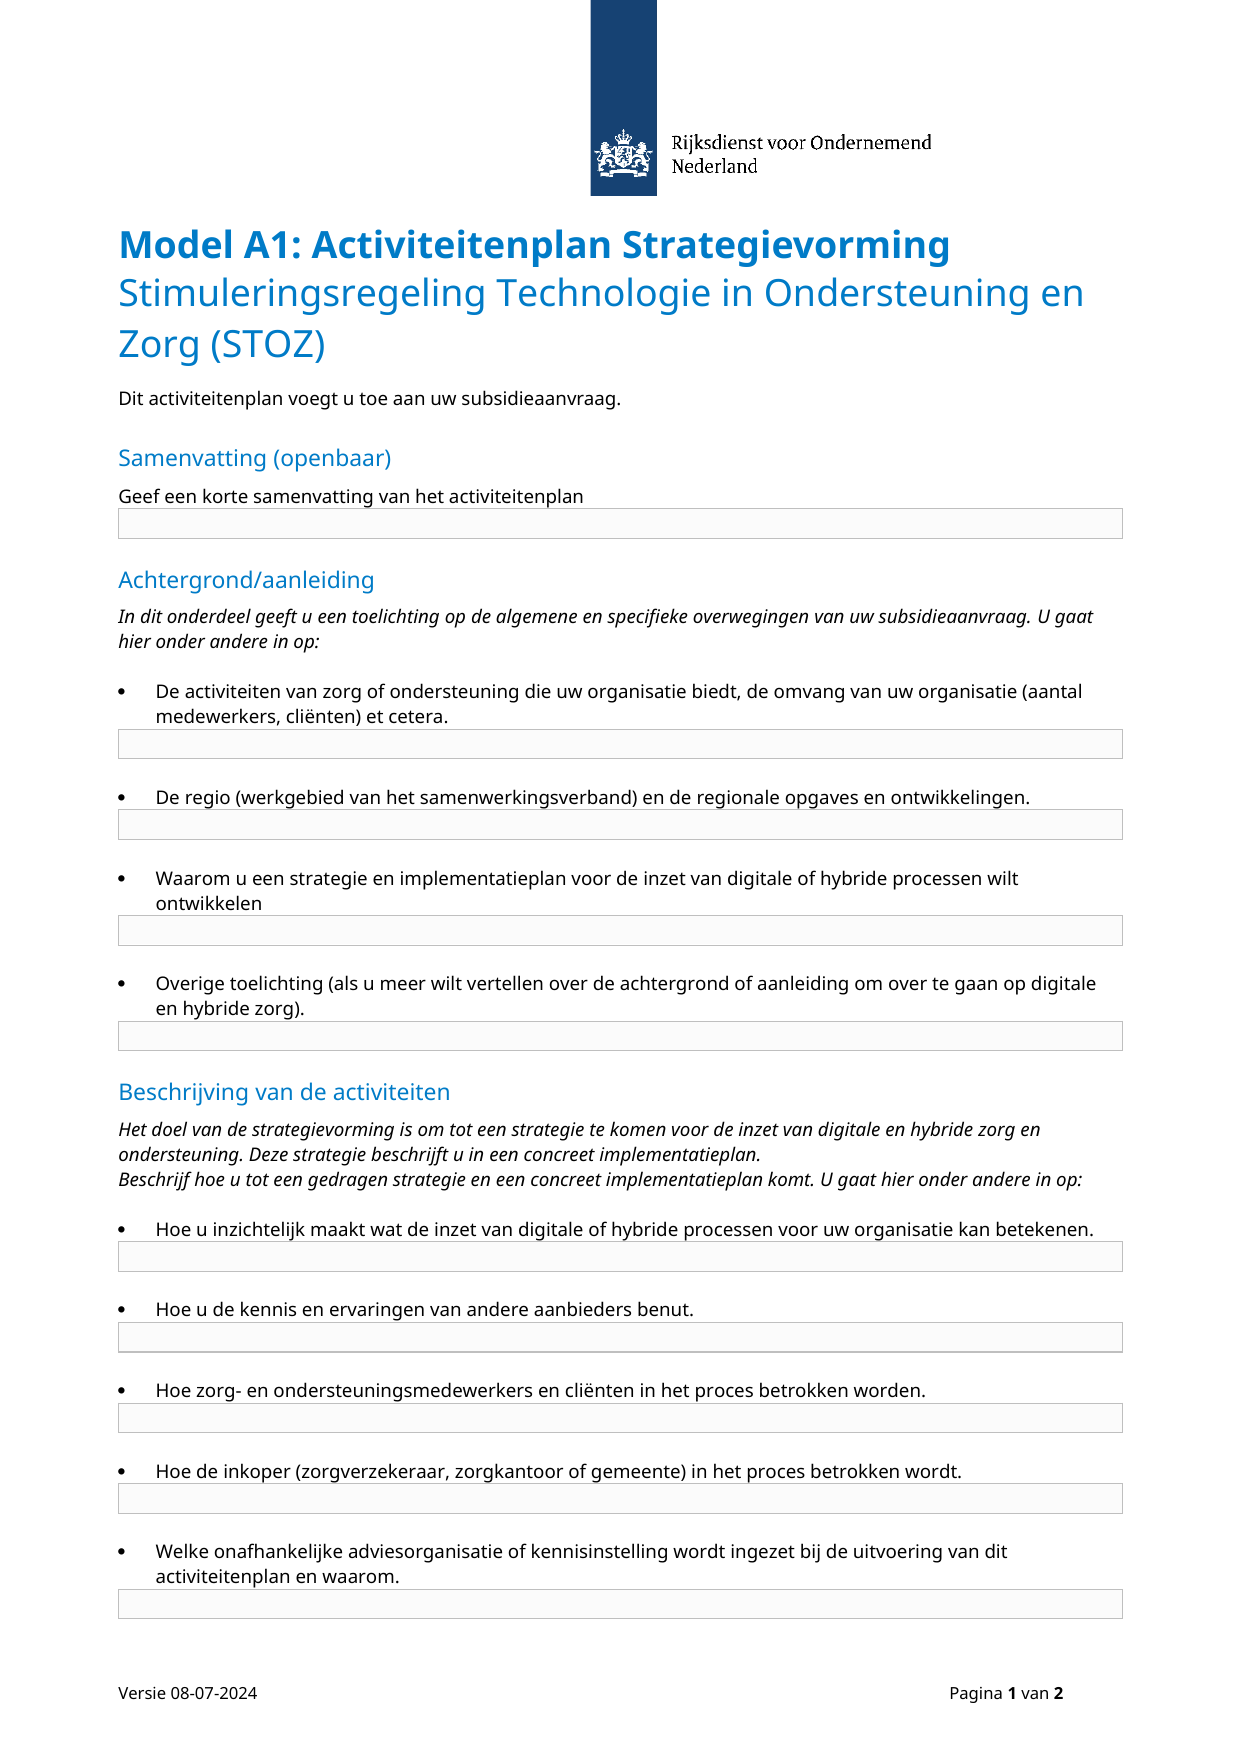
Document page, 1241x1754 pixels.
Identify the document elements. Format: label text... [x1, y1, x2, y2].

table_header [119, 1404, 1122, 1432]
list Overige toelichting (als u meer wilt vertellen over de achtergrond of aanleiding om over te gaan op digitale en hybride zorg). [118, 971, 1122, 1021]
text Het doel van de strategievorming is om tot een strategie te komen voor de inzet van digitale en hybride zorg en ondersteuning. Deze strategie beschrijft u in een concreet implementatieplan. [118, 1116, 1122, 1166]
list Welke onafhankelijke adviesorganisatie of kennisinstelling wordt ingezet bij de uitvoering van dit activiteitenplan en waarom. [118, 1539, 1122, 1589]
list Hoe u de kennis en ervaringen van andere aanbieders benut. [118, 1297, 1122, 1322]
text In dit onderdeel geeft u een toelichting op de algemene en specifieke overwegingen van uw subsidieaanvraag. U gaat hier onder andere in op: [118, 604, 1122, 654]
table_header [119, 1242, 1122, 1271]
title Model A1: Activiteitenplan Strategievorming [118, 229, 1122, 266]
list Hoe de inkoper (zorgverzekeraar, zorgkantoor of gemeente) in het proces betrokken wordt. [118, 1458, 1122, 1483]
subtitle Stimuleringsregeling Technologie in Ondersteuning en Zorg (STOZ) [118, 266, 1122, 368]
text Beschrijf hoe u tot een gedragen strategie en een concreet implementatieplan komt. U gaat hier onder andere in op: [118, 1166, 1122, 1191]
list Hoe zorg- en ondersteuningsmedewerkers en cliënten in het proces betrokken worden. [118, 1377, 1122, 1402]
table_header [119, 730, 1122, 758]
table_header [119, 810, 1122, 839]
list De activiteiten van zorg of ondersteuning die uw organisatie biedt, de omvang van uw organisatie (aantal medewerkers, cliënten) et cetera. [118, 679, 1122, 729]
subtitle Achtergrond/aanleiding [118, 564, 1122, 595]
subtitle Samenvatting (openbaar) [118, 448, 1122, 471]
table_header [119, 1022, 1122, 1050]
table_header [119, 1323, 1122, 1351]
text Geef een korte samenvatting van het activiteitenplan [118, 483, 1122, 508]
subtitle Beschrijving van de activiteiten [118, 1076, 1122, 1107]
table_header [119, 509, 1122, 538]
list De regio (werkgebied van het samenwerkingsverband) en de regionale opgaves en ontwikkelingen. [118, 784, 1122, 809]
table_header [119, 1484, 1122, 1513]
list Waarom u een strategie en implementatieplan voor de inzet van digitale of hybride processen wilt ontwikkelen [118, 865, 1122, 915]
picture [590, 0, 937, 196]
list Hoe u inzichtelijk maakt wat de inzet van digitale of hybride processen voor uw organisatie kan betekenen. [118, 1216, 1122, 1241]
table_header [119, 916, 1122, 944]
subtitle Dit activiteitenplan voegt u toe aan uw subsidieaanvraag. [118, 385, 1122, 410]
table_header [119, 1590, 1122, 1618]
